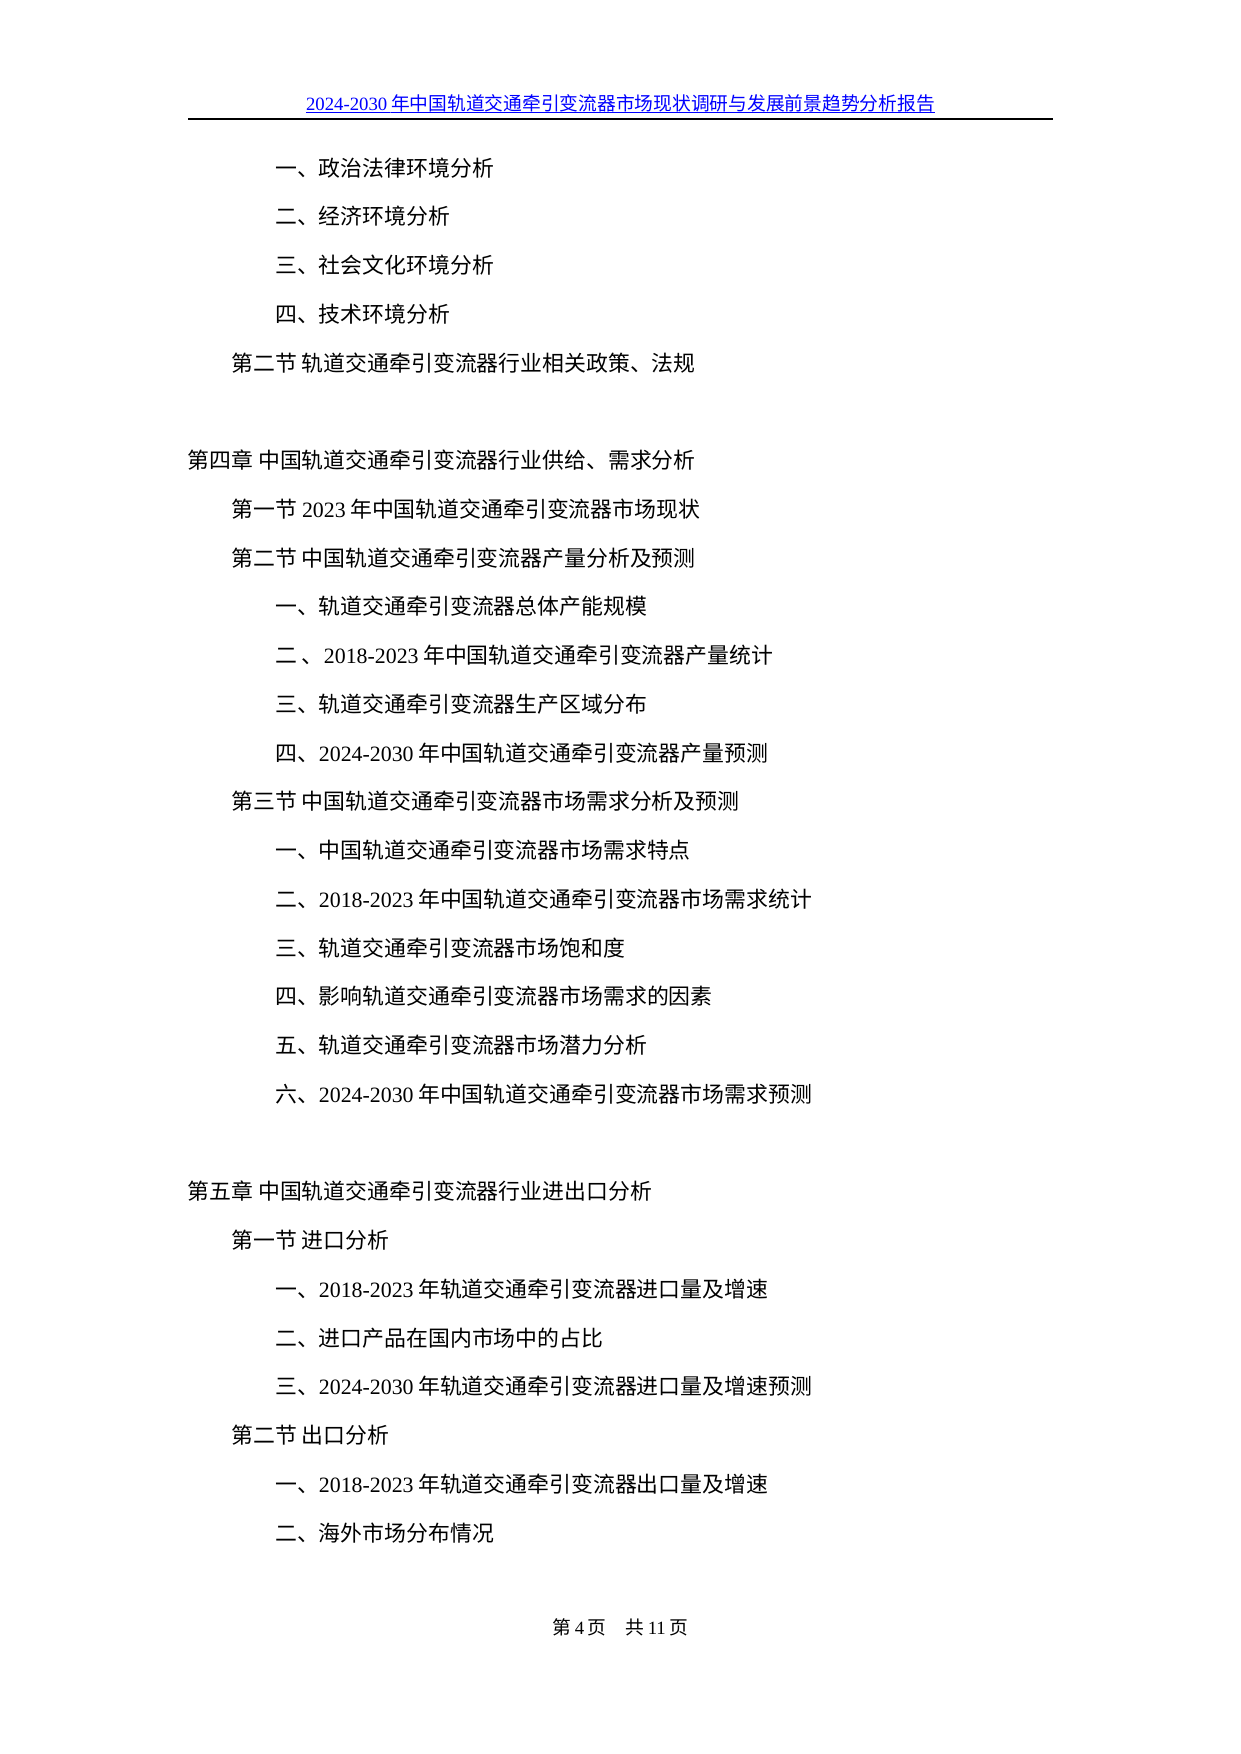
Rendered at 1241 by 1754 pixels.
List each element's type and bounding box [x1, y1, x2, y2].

text [187, 150, 1053, 1548]
